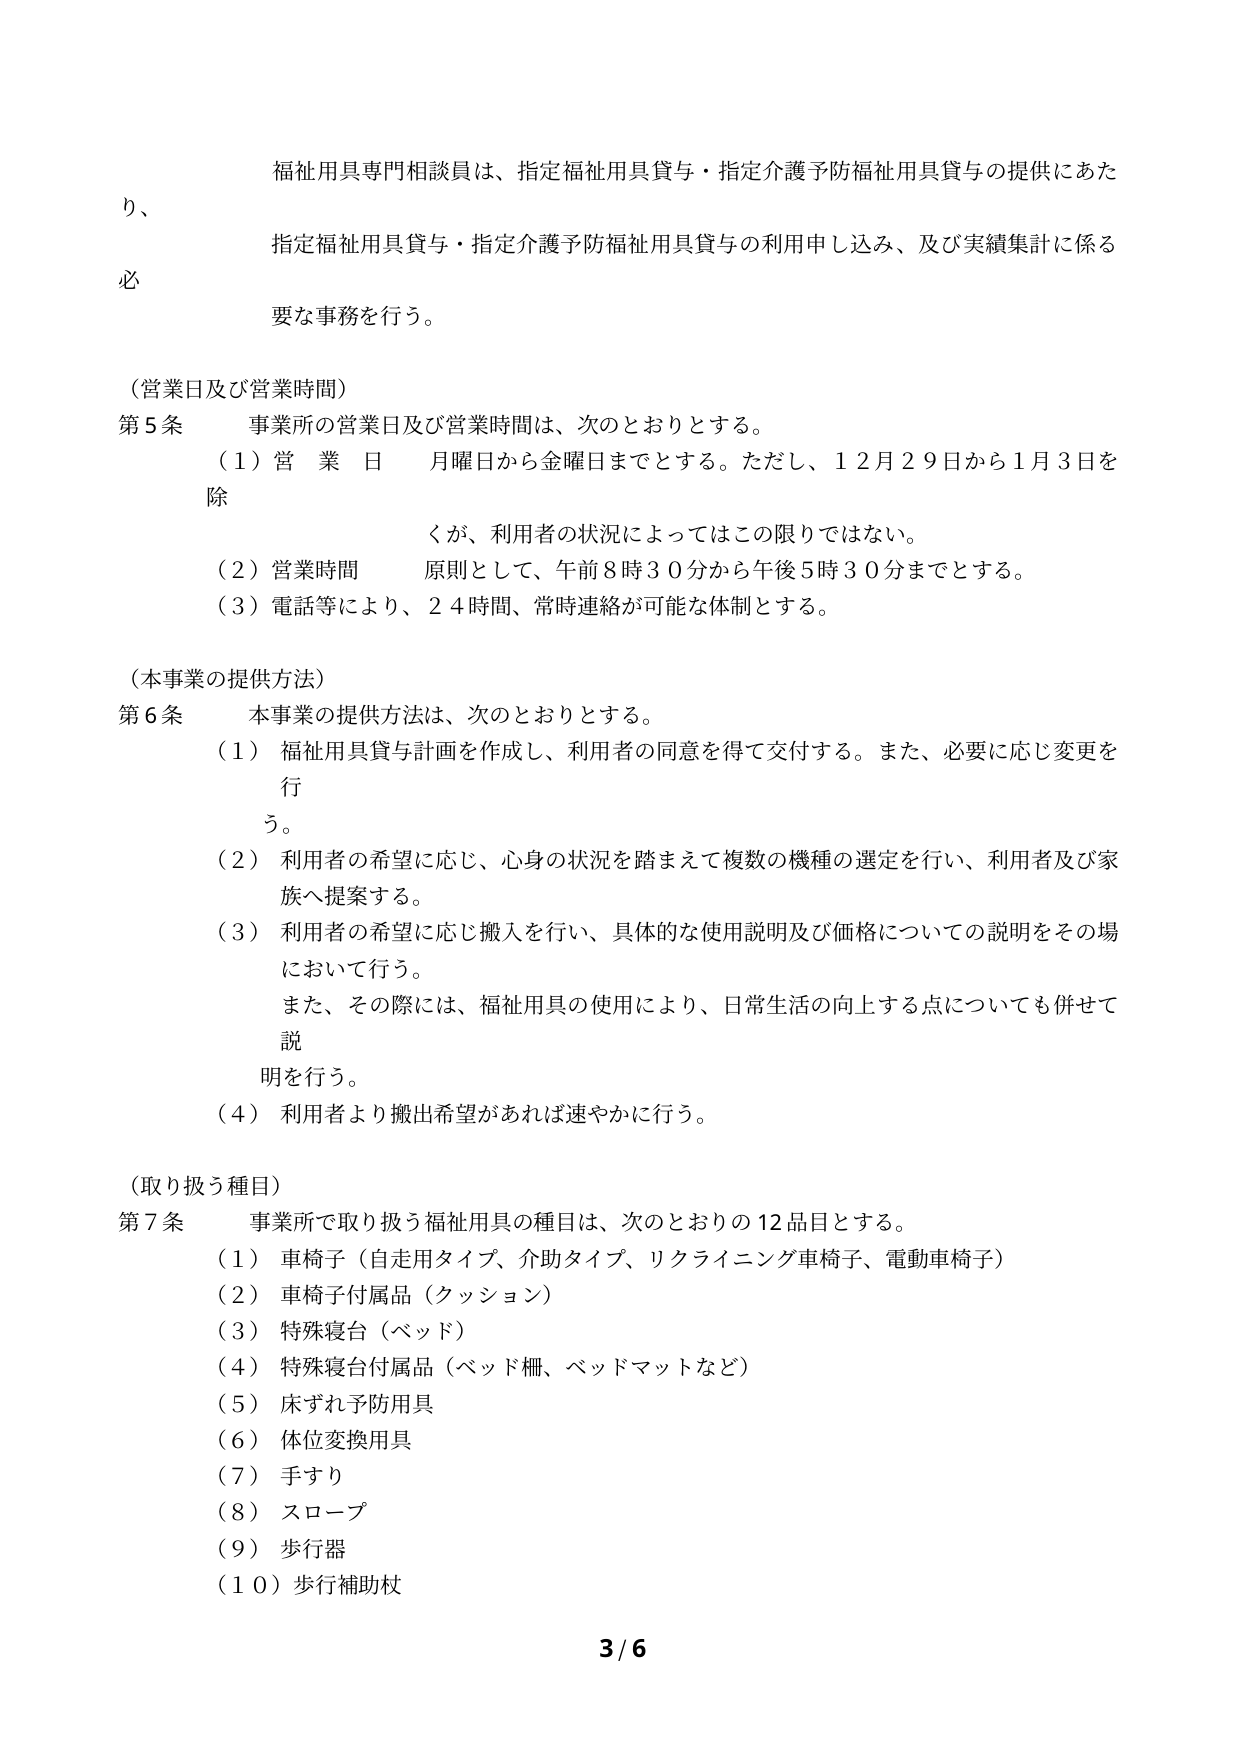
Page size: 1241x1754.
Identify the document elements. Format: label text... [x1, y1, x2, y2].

text （取り扱う種目） [118, 1167, 1122, 1203]
text 明を行う。 [118, 1058, 1122, 1094]
list 利用者の希望に応じ、心身の状況を踏まえて複数の機種の選定を行い、利用者及び家族へ提案する。 [206, 841, 1122, 913]
text （１）営 業 日 月曜日から金曜日までとする。ただし、１２月２９日から１月３日を除 [118, 442, 1122, 514]
list 車椅子付属品（クッション） [206, 1276, 1122, 1312]
text 第７条 事業所で取り扱う福祉用具の種目は、次のとおりの12品目とする。 [118, 1203, 1122, 1239]
text （本事業の提供方法） [118, 659, 1122, 696]
list 福祉用具貸与計画を作成し、利用者の同意を得て交付する。また、必要に応じ変更を行 [206, 732, 1122, 804]
list 利用者より搬出希望があれば速やかに行う。 [206, 1094, 1122, 1131]
list また、その際には、福祉用具の使用により、日常生活の向上する点についても併せて説 [281, 986, 1122, 1058]
list 特殊寝台（ベッド） [206, 1312, 1122, 1348]
list スロープ [206, 1493, 1122, 1529]
list 床ずれ予防用具 [206, 1384, 1122, 1421]
text 福祉用具専門相談員は、指定福祉用具貸与・指定介護予防福祉用具貸与の提供にあたり、 [118, 152, 1122, 224]
text くが、利用者の状況によってはこの限りではない。 [206, 514, 1122, 551]
list 利用者の希望に応じ搬入を行い、具体的な使用説明及び価格についての説明をその場において行う。 [206, 913, 1122, 986]
text （２）営業時間 原則として、午前８時３０分から午後５時３０分までとする。 [118, 551, 1122, 587]
list 体位変換用具 [206, 1421, 1122, 1457]
text 第5条 事業所の営業日及び営業時間は、次のとおりとする。 [118, 406, 1122, 442]
text 第6条 本事業の提供方法は、次のとおりとする。 [118, 696, 1122, 732]
list 手すり [206, 1457, 1122, 1493]
text 指定福祉用具貸与・指定介護予防福祉用具貸与の利用申し込み、及び実績集計に係る必 [118, 224, 1122, 297]
text う。 [206, 804, 1122, 841]
text （営業日及び営業時間） [118, 369, 1122, 406]
text 要な事務を行う。 [118, 297, 1122, 333]
list 特殊寝台付属品（ベッド柵、ベッドマットなど） [206, 1348, 1122, 1384]
text （３）電話等により、２４時間、常時連絡が可能な体制とする。 [118, 587, 1122, 623]
list 歩行器 [206, 1529, 1122, 1566]
list 車椅子（自走用タイプ、介助タイプ、リクライニング車椅子、電動車椅子） [206, 1239, 1122, 1276]
text （１０）歩行補助杖 [206, 1566, 1122, 1602]
